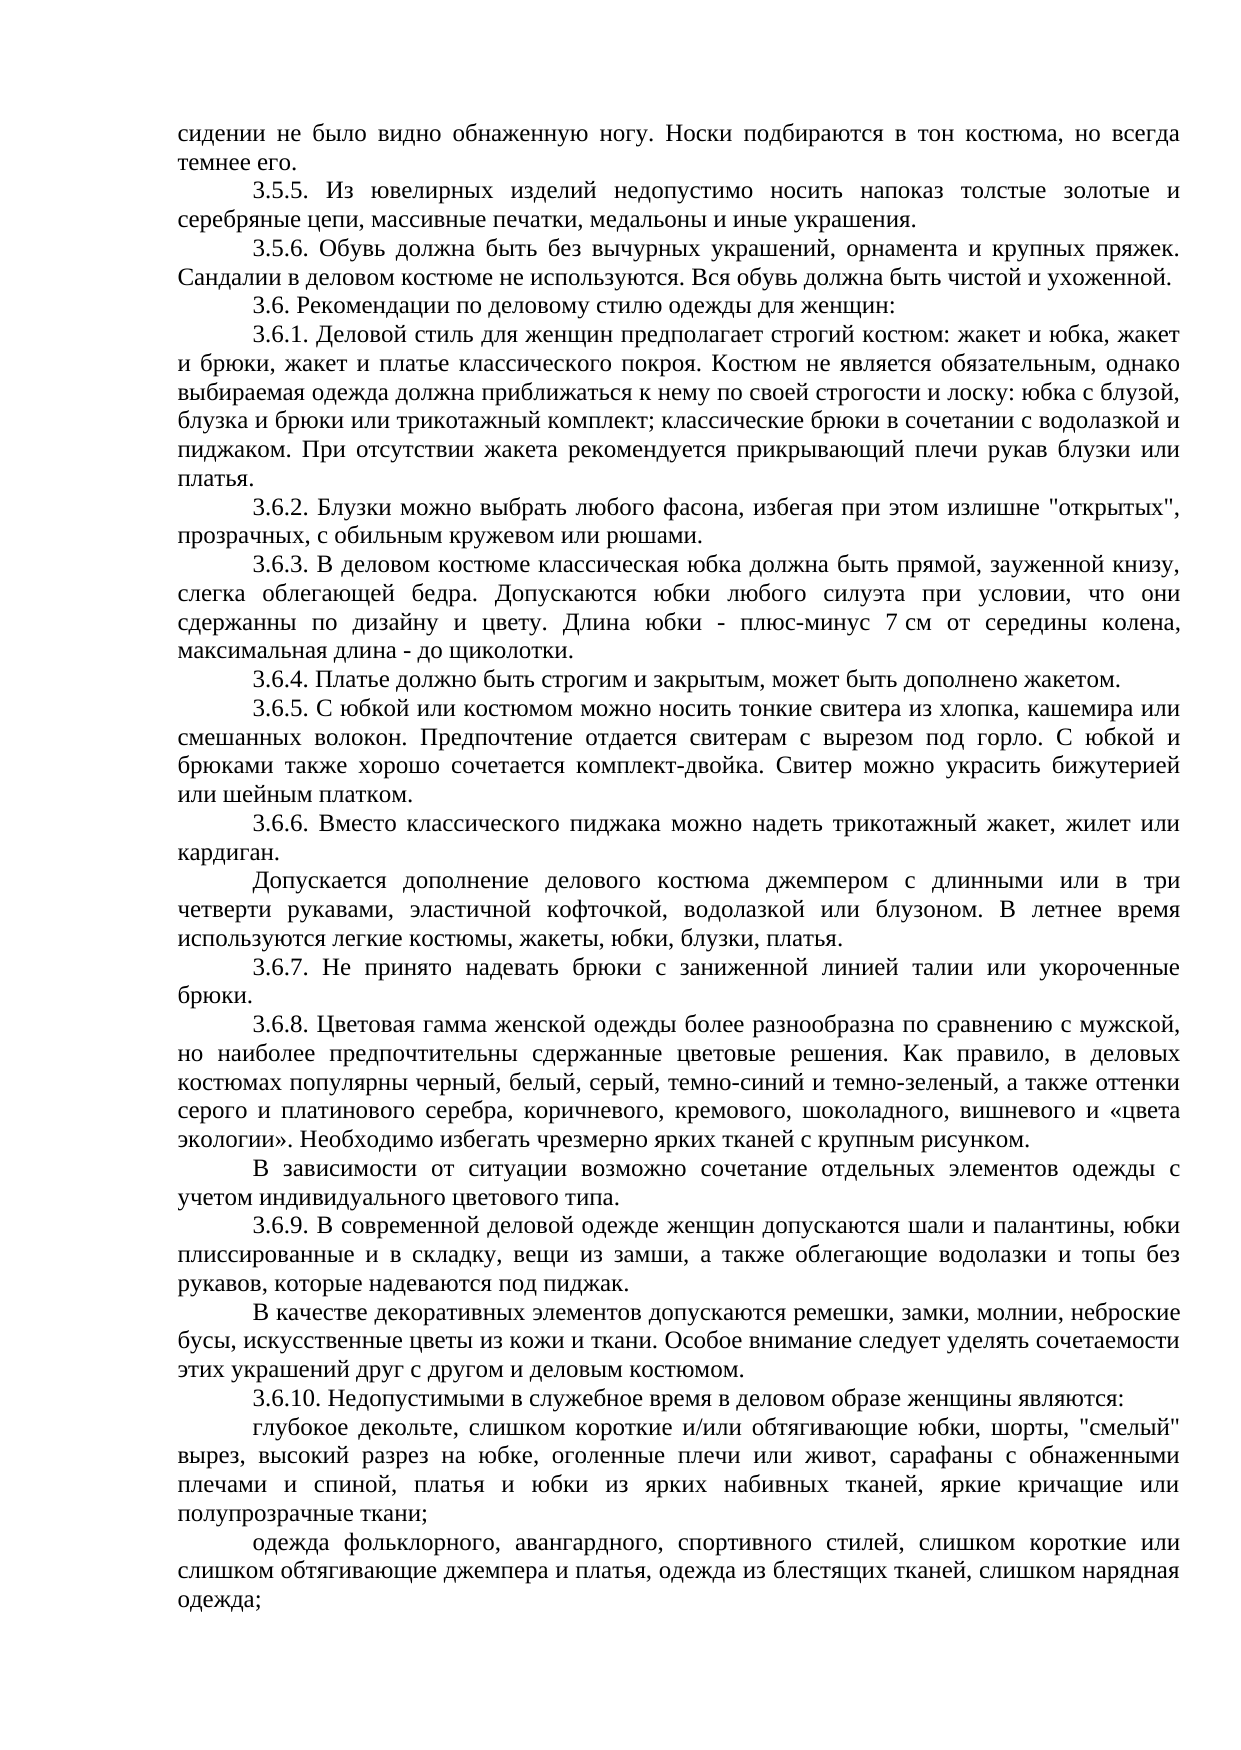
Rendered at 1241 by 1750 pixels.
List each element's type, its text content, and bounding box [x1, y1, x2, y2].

text В зависимости от ситуации возможно сочетание отдельных элементов одежды с учетом индивидуального цветового типа. [177, 1153, 1181, 1211]
text 3.6.7. Не принято надевать брюки с заниженной линией талии или укороченные брюки. [177, 952, 1181, 1009]
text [177, 118, 1181, 176]
text Допускается дополнение делового костюма джемпером с длинными или в три четверти рукавами, эластичной кофточкой, водолазкой или блузоном. В летнее время используются легкие костюмы, жакеты, юбки, блузки, платья. [177, 866, 1181, 952]
text 3.6.5. С юбкой или костюмом можно носить тонкие свитера из хлопка, кашемира или смешанных волокон. Предпочтение отдается свитерам с вырезом под горло. С юбкой и брюками также хорошо сочетается комплект-двойка. Свитер можно украсить бижутерией или шейным платком. [177, 693, 1181, 808]
text 3.5.5. Из ювелирных изделий недопустимо носить напоказ толстые золотые и серебряные цепи, массивные печатки, медальоны и иные украшения. [177, 176, 1181, 233]
text 3.6.3. В деловом костюме классическая юбка должна быть прямой, зауженной книзу, слегка облегающей бедра. Допускаются юбки любого силуэта при условии, что они сдержанны по дизайну и цвету. Длина юбки - плюс-минус 7 см от середины колена, максимальная длина - до щиколотки. [177, 549, 1181, 664]
text 3.6.9. В современной деловой одежде женщин допускаются шали и палантины, юбки плиссированные и в складку, вещи из замши, а также облегающие водолазки и топы без рукавов, которые надеваются под пиджак. [177, 1211, 1181, 1297]
text 3.6.4. Платье должно быть строгим и закрытым, может быть дополнено жакетом. [177, 664, 1181, 693]
text 3.6.8. Цветовая гамма женской одежды более разнообразна по сравнению с мужской, но наиболее предпочтительны сдержанные цветовые решения. Как правило, в деловых костюмах популярны черный, белый, серый, темно-синий и темно-зеленый, а также оттенки серого и платинового серебра, коричневого, кремового, шоколадного, вишневого и «цвета экологии». Необходимо избегать чрезмерно ярких тканей с крупным рисунком. [177, 1009, 1181, 1153]
text 3.6.1. Деловой стиль для женщин предполагает строгий костюм: жакет и юбка, жакет и брюки, жакет и платье классического покроя. Костюм не является обязательным, однако выбираемая одежда должна приближаться к нему по своей строгости и лоску: юбка с блузой, блузка и брюки или трикотажный комплект; классические брюки в сочетании с водолазкой и пиджаком. При отсутствии жакета рекомендуется прикрывающий плечи рукав блузки или платья. [177, 319, 1181, 492]
text одежда фольклорного, авангардного, спортивного стилей, слишком короткие или слишком обтягивающие джемпера и платья, одежда из блестящих тканей, слишком нарядная одежда; [177, 1527, 1181, 1613]
text глубокое декольте, слишком короткие и/или обтягивающие юбки, шорты, "смелый" вырез, высокий разрез на юбке, оголенные плечи или живот, сарафаны с обнаженными плечами и спиной, платья и юбки из ярких набивных тканей, яркие кричащие или полупрозрачные ткани; [177, 1412, 1181, 1527]
text В качестве декоративных элементов допускаются ремешки, замки, молнии, неброские бусы, искусственные цветы из кожи и ткани. Особое внимание следует уделять сочетаемости этих украшений друг с другом и деловым костюмом. [177, 1297, 1181, 1383]
text 3.6.2. Блузки можно выбрать любого фасона, избегая при этом излишне "открытых", прозрачных, с обильным кружевом или рюшами. [177, 492, 1181, 549]
text 3.5.6. Обувь должна быть без вычурных украшений, орнамента и крупных пряжек. Сандалии в деловом костюме не используются. Вся обувь должна быть чистой и ухоженной. [177, 233, 1181, 291]
text 3.6.10. Недопустимыми в служебное время в деловом образе женщины являются: [177, 1383, 1181, 1412]
text 3.6.6. Вместо классического пиджака можно надеть трикотажный жакет, жилет или кардиган. [177, 808, 1181, 866]
text 3.6. Рекомендации по деловому стилю одежды для женщин: [177, 291, 1181, 319]
